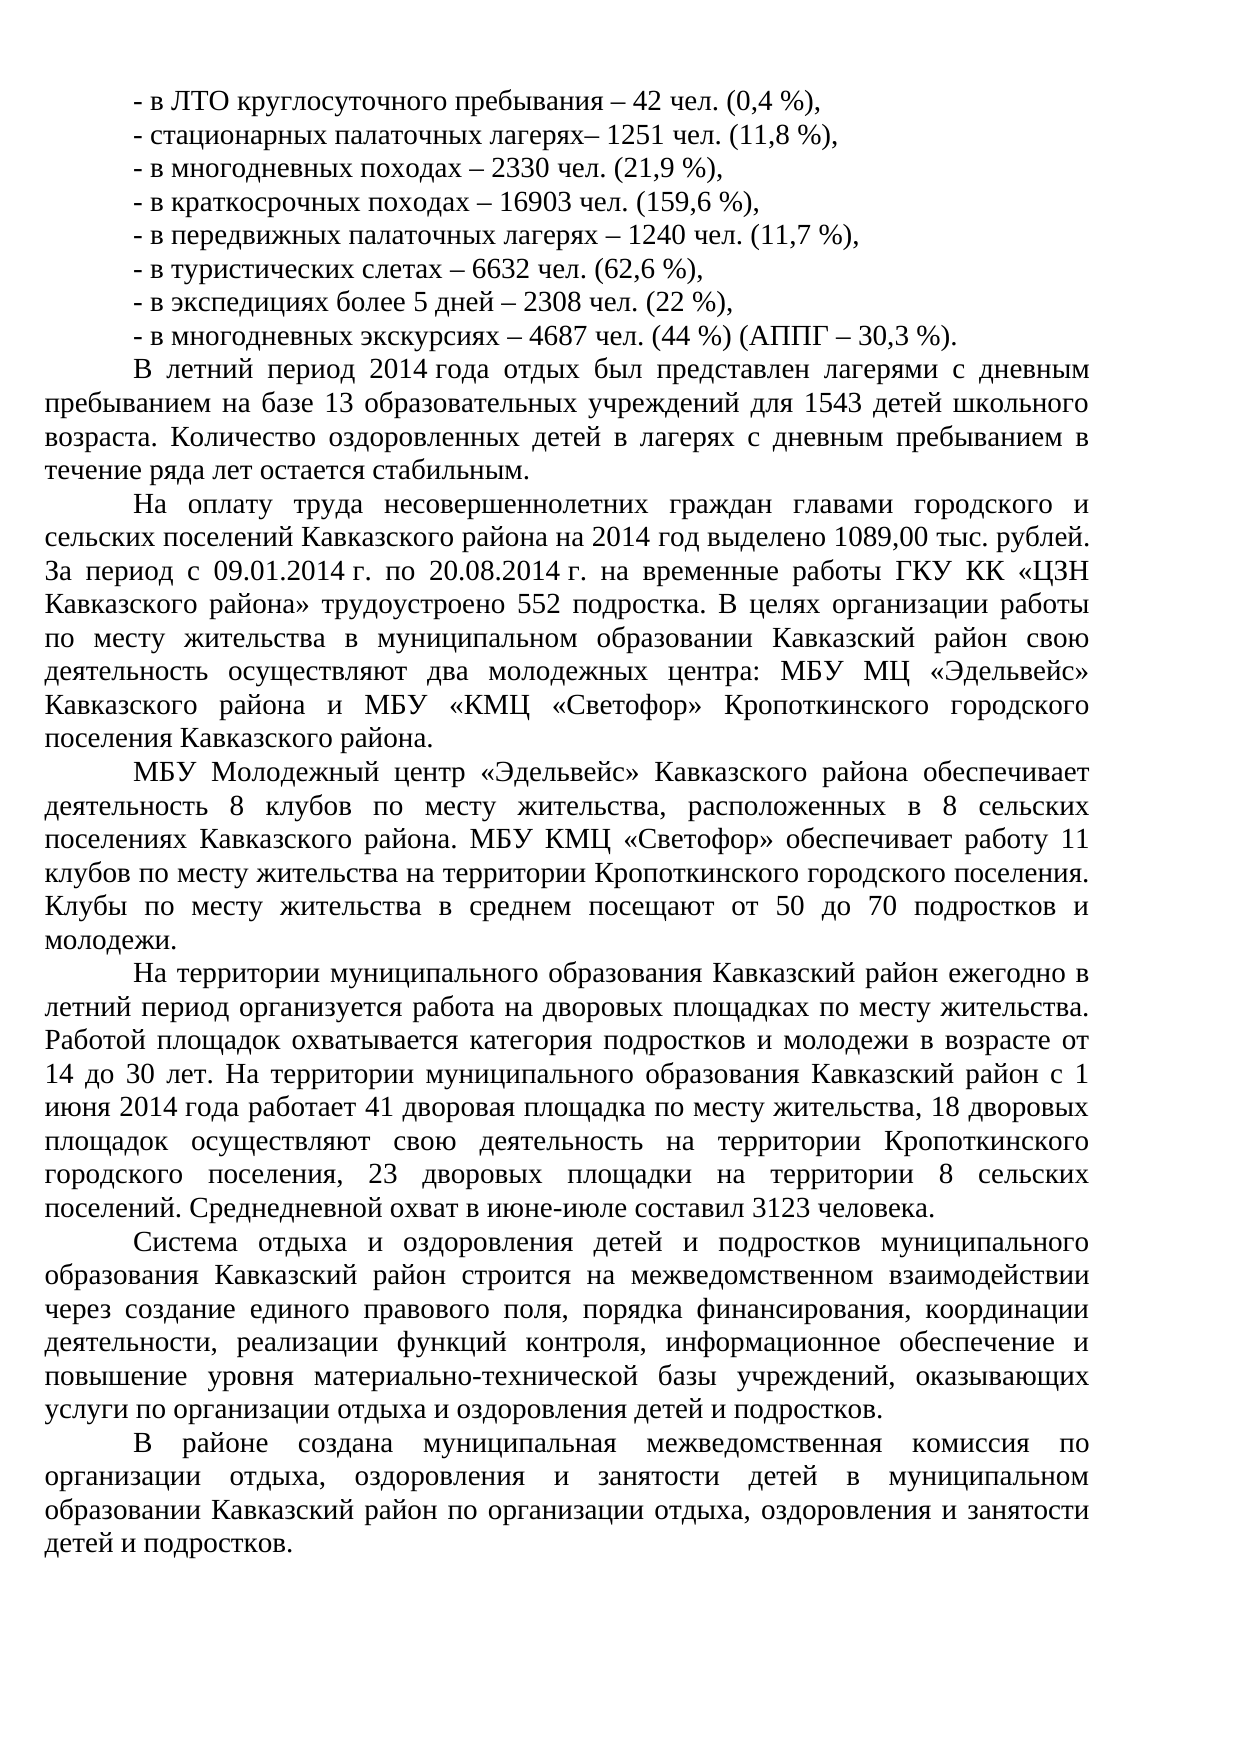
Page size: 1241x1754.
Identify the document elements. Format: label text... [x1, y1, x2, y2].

text Система отдыха и оздоровления детей и подростков муниципального образования Кавказский район строится на межведомственном взаимодействии через создание единого правового поля, порядка финансирования, координации деятельности, реализации функций контроля, информационное обеспечение и повышение уровня материально-технической базы учреждений, оказывающих услуги по организации отдыха и оздоровления детей и подростков. [44, 1224, 1090, 1425]
text - стационарных палаточных лагерях– 1251 чел. (11,8 %), [44, 117, 1090, 150]
text - в экспедициях более 5 дней – 2308 чел. (22 %), [44, 284, 1090, 318]
text - в ЛТО круглосуточного пребывания – 42 чел. (0,4 %), [44, 83, 1090, 117]
text - в многодневных экскурсиях – 4687 чел. (44 %) (АППГ – 30,3 %). [44, 318, 1090, 352]
text - в передвижных палаточных лагерях – 1240 чел. (11,7 %), [44, 217, 1090, 251]
text МБУ Молодежный центр «Эдельвейс» Кавказского района обеспечивает деятельность 8 клубов по месту жительства, расположенных в 8 сельских поселениях Кавказского района. МБУ КМЦ «Светофор» обеспечивает работу 11 клубов по месту жительства на территории Кропоткинского городского поселения. Клубы по месту жительства в среднем посещают от 50 до 70 подростков и молодежи. [44, 754, 1090, 955]
text На оплату труда несовершеннолетних граждан главами городского и сельских поселений Кавказского района на 2014 год выделено 1089,00 тыс. рублей. За период с 09.01.2014 г. по 20.08.2014 г. на временные работы ГКУ КК «ЦЗН Кавказского района» трудоустроено 552 подростка. В целях организации работы по месту жительства в муниципальном образовании Кавказский район свою деятельность осуществляют два молодежных центра: МБУ МЦ «Эдельвейс» Кавказского района и МБУ «КМЦ «Светофор» Кропоткинского городского поселения Кавказского района. [44, 486, 1090, 754]
text - в туристических слетах – 6632 чел. (62,6 %), [44, 251, 1090, 284]
text - в многодневных походах – 2330 чел. (21,9 %), [44, 150, 1090, 184]
text - в краткосрочных походах – 16903 чел. (159,6 %), [44, 184, 1090, 217]
text В районе создана муниципальная межведомственная комиссия по организации отдыха, оздоровления и занятости детей в муниципальном образовании Кавказский район по организации отдыха, оздоровления и занятости детей и подростков. [44, 1425, 1090, 1559]
text В летний период 2014 года отдых был представлен лагерями с дневным пребыванием на базе 13 образовательных учреждений для 1543 детей школьного возраста. Количество оздоровленных детей в лагерях с дневным пребыванием в течение ряда лет остается стабильным. [44, 352, 1090, 486]
text На территории муниципального образования Кавказский район ежегодно в летний период организуется работа на дворовых площадках по месту жительства. Работой площадок охватывается категория подростков и молодежи в возрасте от 14 до 30 лет. На территории муниципального образования Кавказский район с 1 июня 2014 года работает 41 дворовая площадка по месту жительства, 18 дворовых площадок осуществляют свою деятельность на территории Кропоткинского городского поселения, 23 дворовых площадки на территории 8 сельских поселений. Среднедневной охват в июне-июле составил 3123 человека. [44, 955, 1090, 1224]
